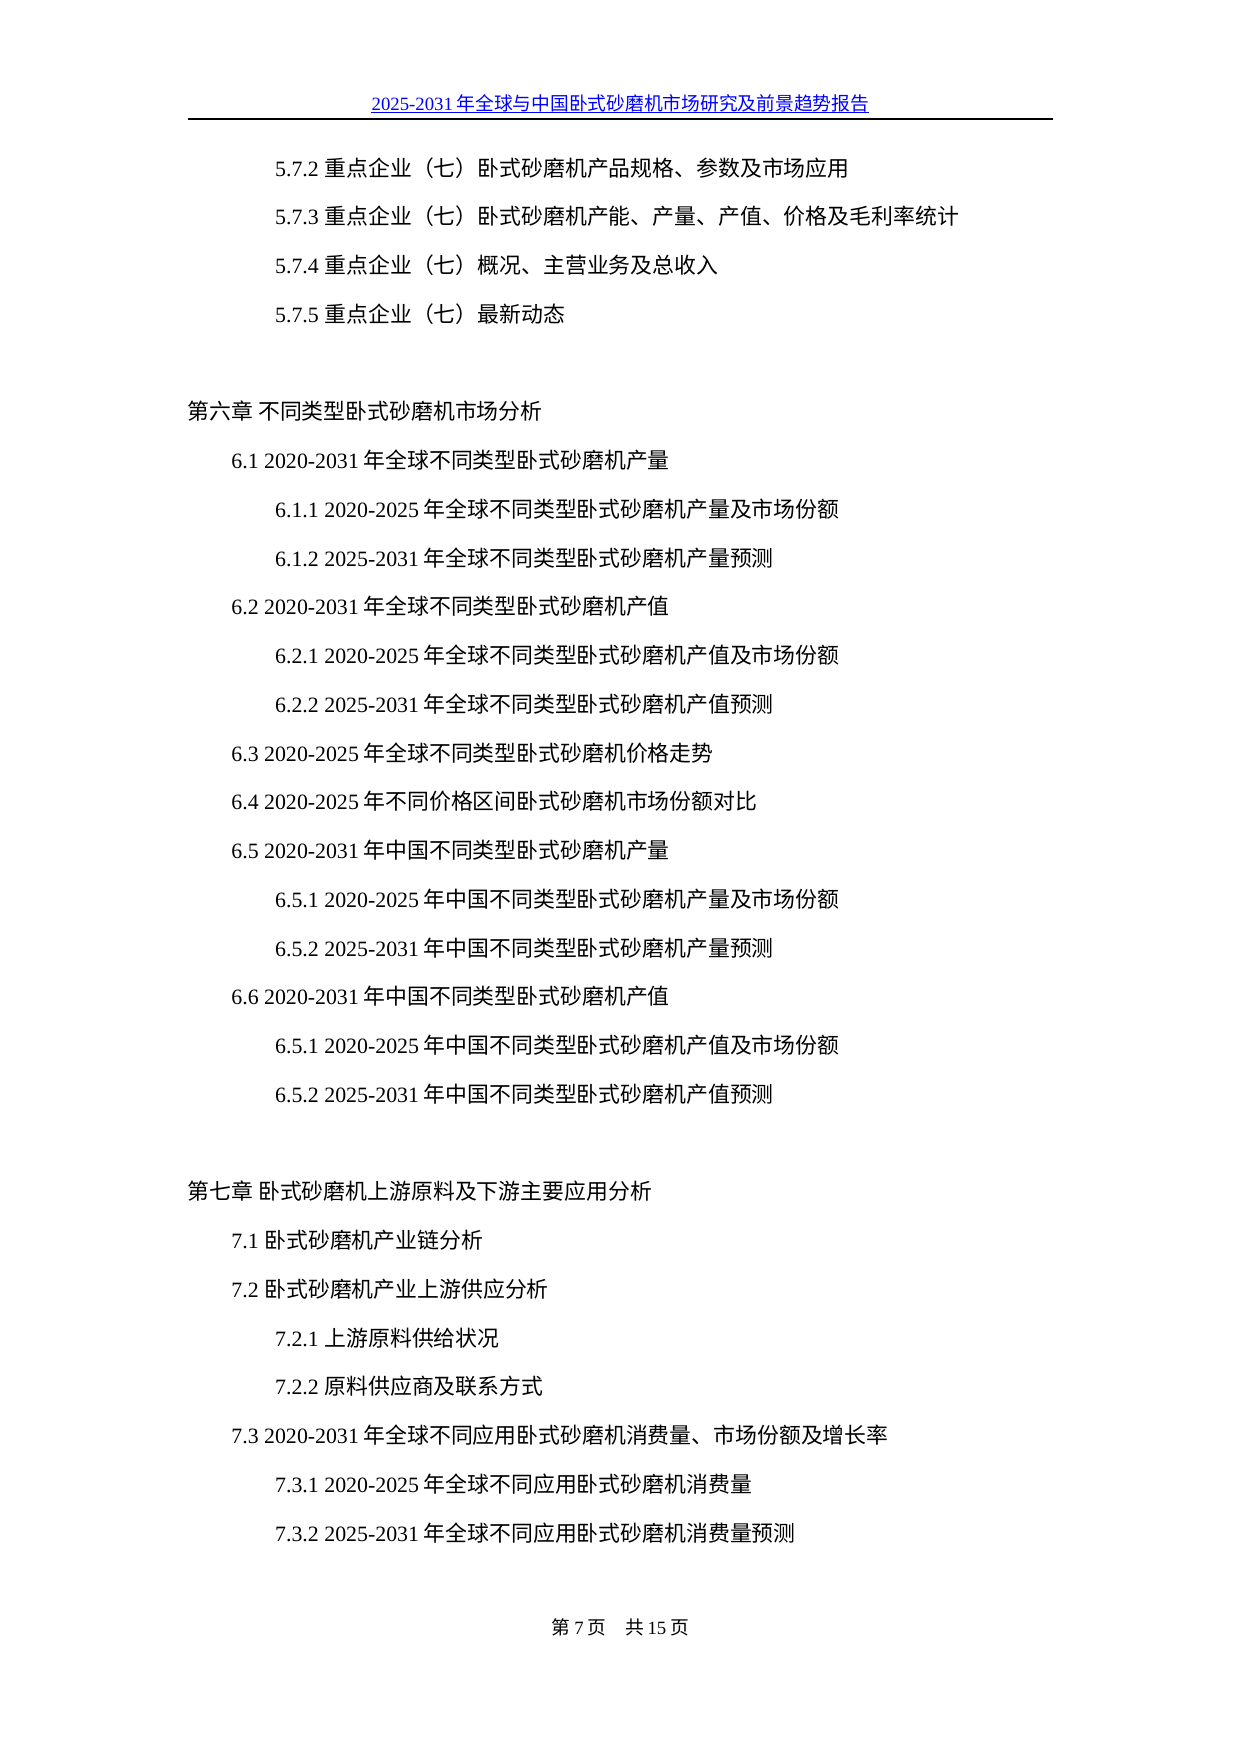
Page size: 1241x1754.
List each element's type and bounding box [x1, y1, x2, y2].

text [187, 150, 1053, 1548]
